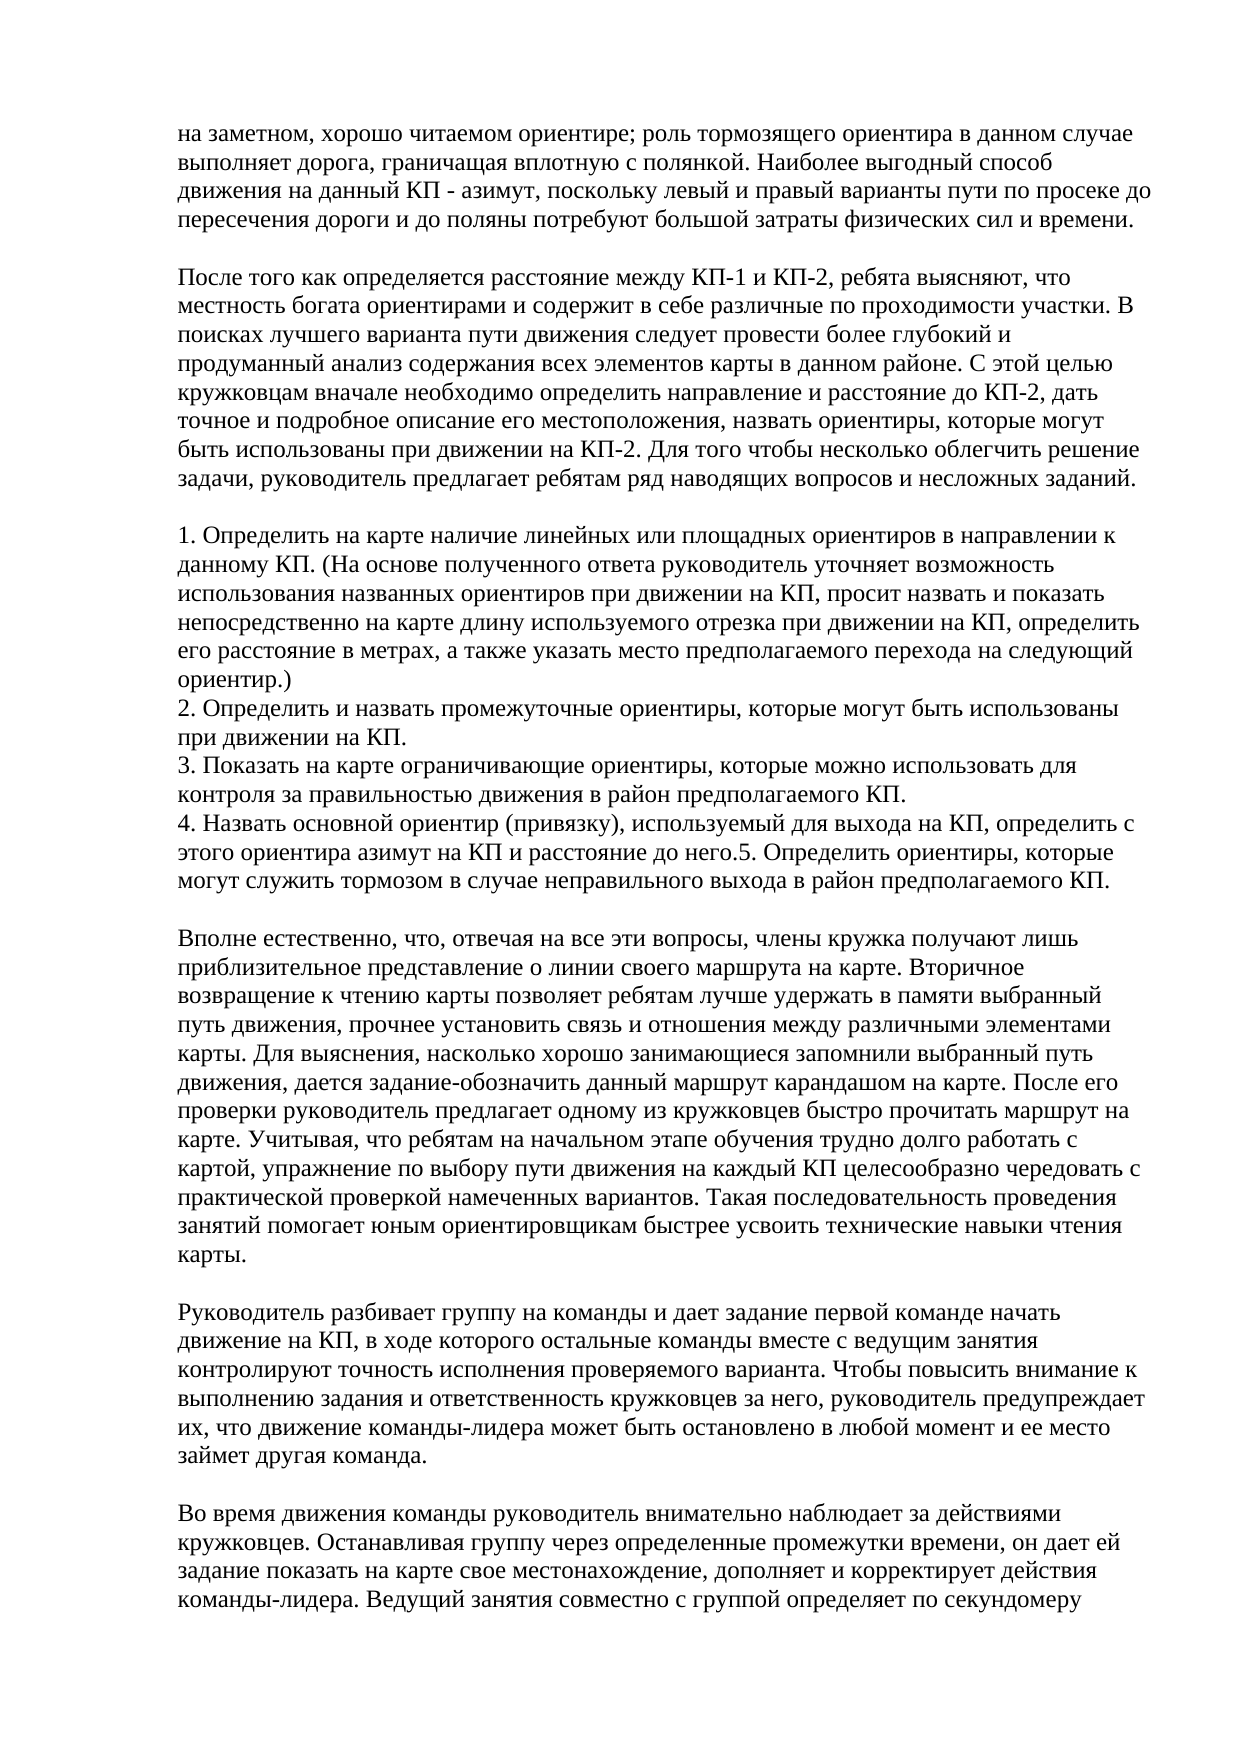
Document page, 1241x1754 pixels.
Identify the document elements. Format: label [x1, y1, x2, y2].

text [177, 118, 1152, 1613]
